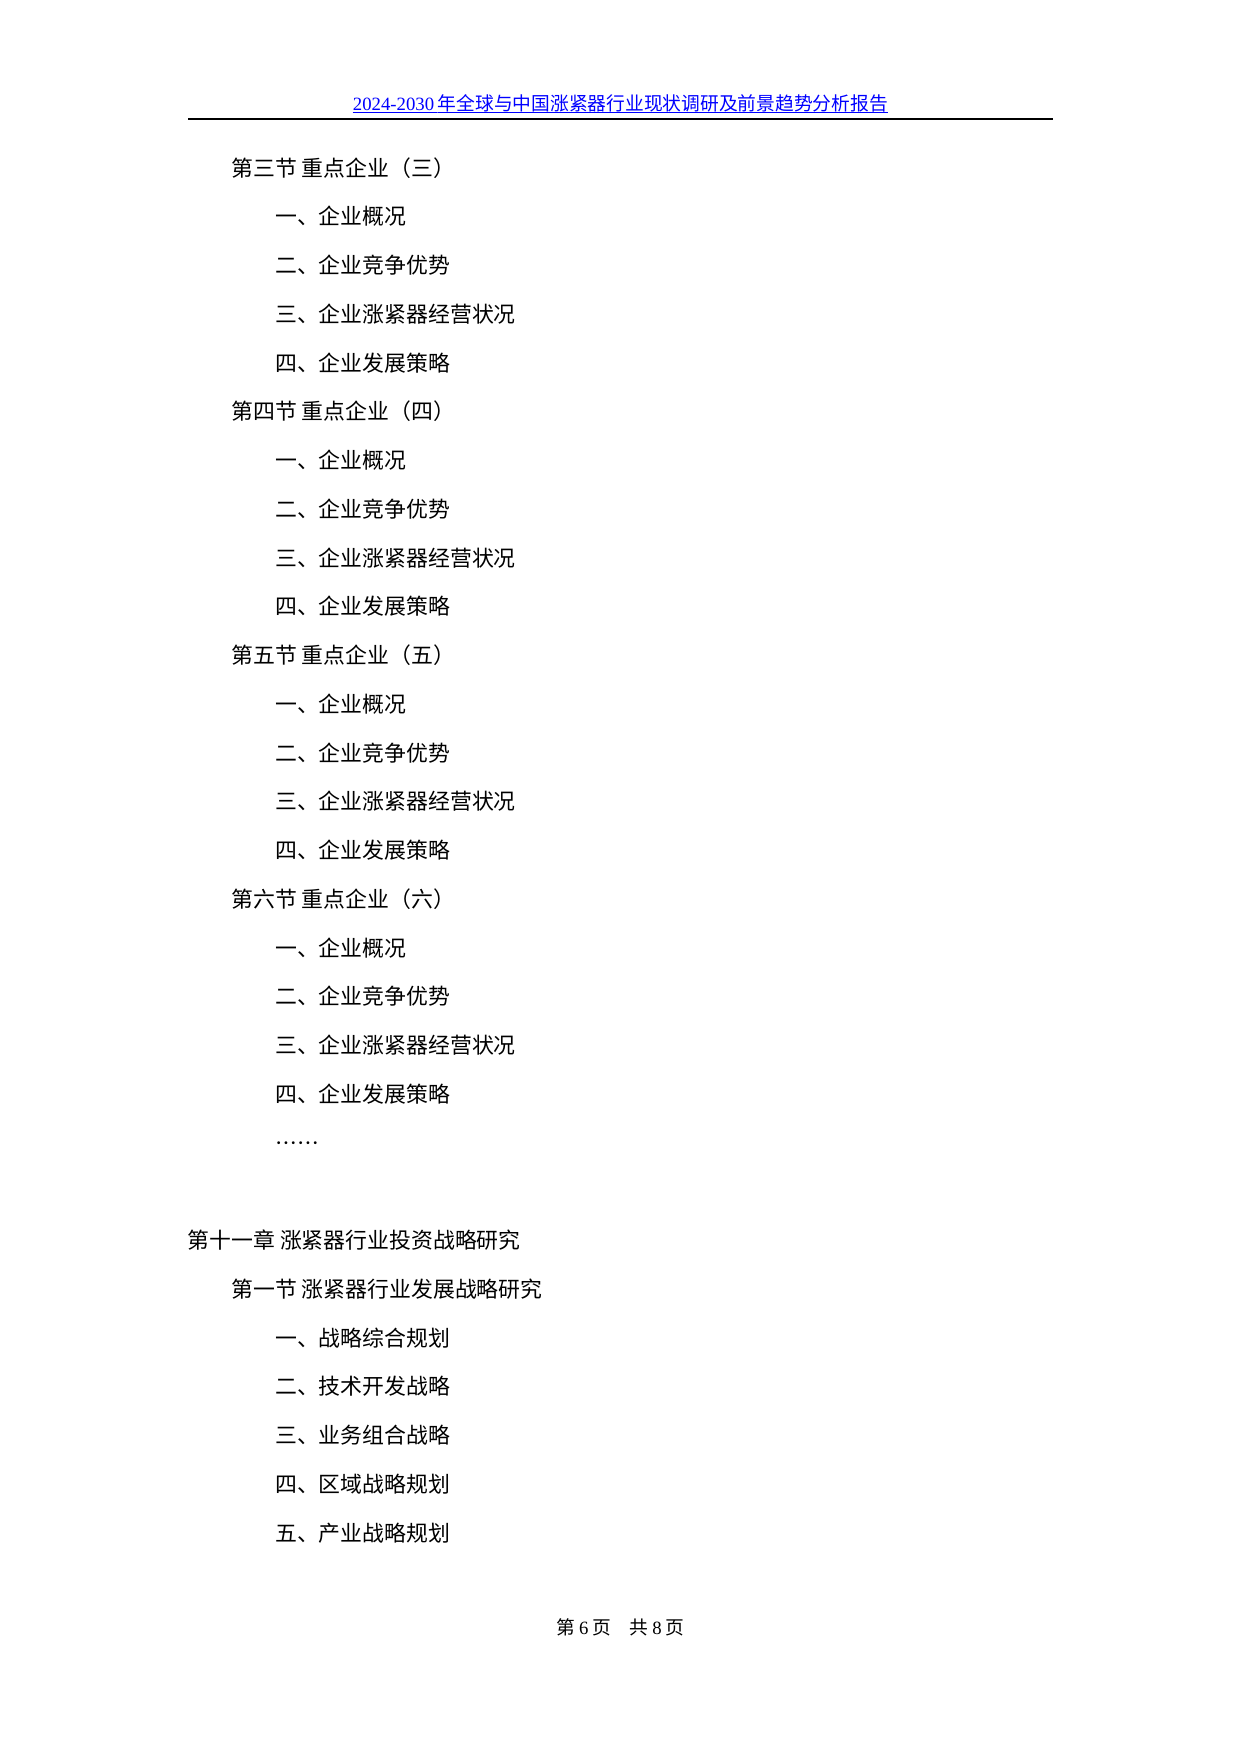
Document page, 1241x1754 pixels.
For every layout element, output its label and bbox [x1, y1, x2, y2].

text [187, 150, 1053, 1548]
